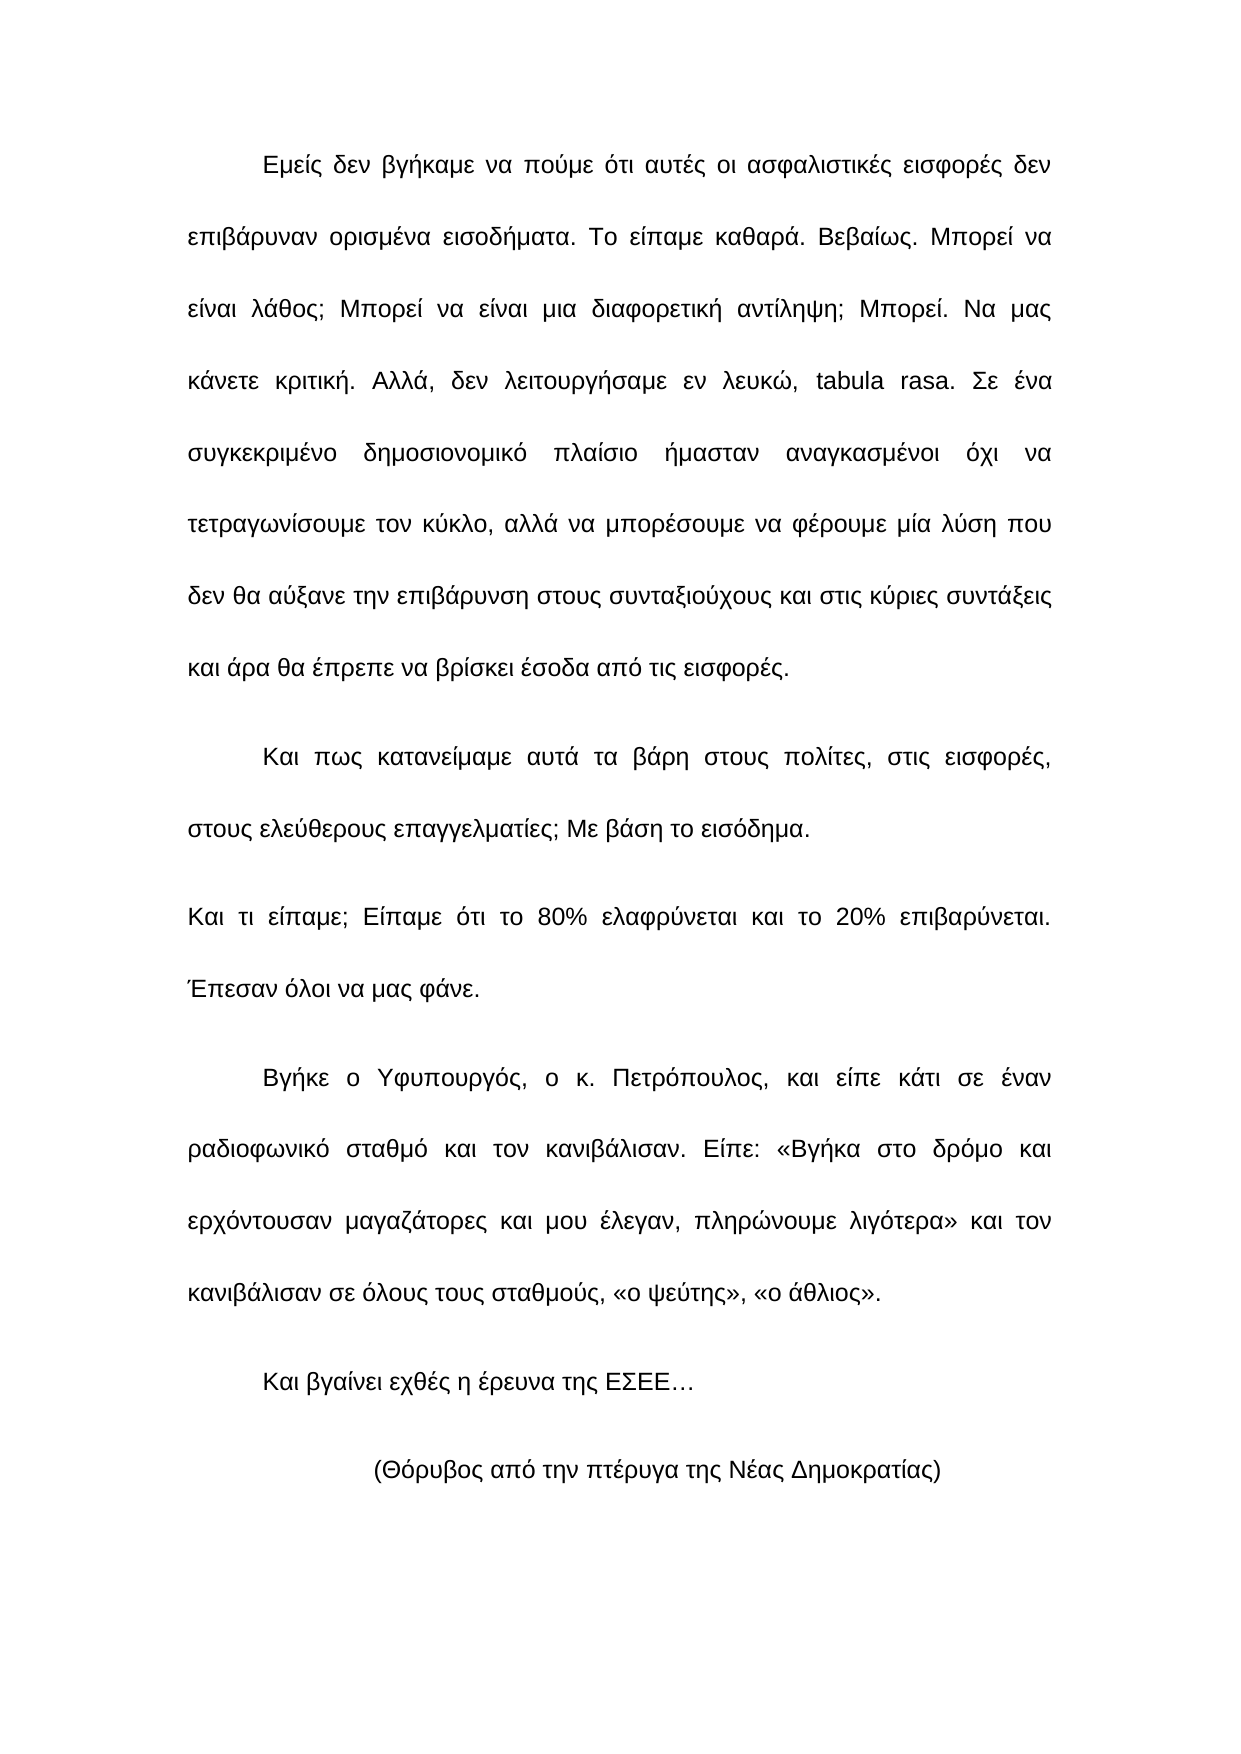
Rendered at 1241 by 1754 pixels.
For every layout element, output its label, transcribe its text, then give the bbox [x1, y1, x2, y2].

text Και βγαίνει εχθές η έρευνα της ΕΣΕΕ… [187, 1367, 1053, 1395]
text (Θόρυβος από την πτέρυγα της Νέας Δημοκρατίας) [187, 1455, 1053, 1484]
text Και τι είπαμε; Είπαμε ότι το 80% ελαφρύνεται και το 20% επιβαρύνεται. Έπεσαν όλοι να μας φάνε. [187, 902, 1053, 1003]
text Και πως κατανείμαμε αυτά τα βάρη στους πολίτες, στις εισφορές, στους ελεύθερους επαγγελματίες; Με βάση το εισόδημα. [187, 742, 1053, 842]
text Βγήκε ο Υφυπουργός, ο κ. Πετρόπουλος, και είπε κάτι σε έναν ραδιοφωνικό σταθμό και τον κανιβάλισαν. Είπε: «Βγήκα στο δρόμο και ερχόντουσαν μαγαζάτορες και μου έλεγαν, πληρώνουμε λιγότερα» και τον κανιβάλισαν σε όλους τους σταθμούς, «ο ψεύτης», «ο άθλιος». [187, 1062, 1053, 1307]
text Εμείς δεν βγήκαμε να πούμε ότι αυτές οι ασφαλιστικές εισφορές δεν επιβάρυναν ορισμένα εισοδήματα. Το είπαμε καθαρά. Βεβαίως. Μπορεί να είναι λάθος; Μπορεί να είναι μια διαφορετική αντίληψη; Μπορεί. Να μας κάνετε κριτική. Αλλά, δεν λειτουργήσαμε εν λευκώ, tabula rasa. Σε ένα συγκεκριμένο δημοσιονομικό πλαίσιο ήμασταν αναγκασμένοι όχι να τετραγωνίσουμε τον κύκλο, αλλά να μπορέσουμε να φέρουμε μία λύση που δεν θα αύξανε την επιβάρυνση στους συνταξιούχους και στις κύριες συντάξεις και άρα θα έπρεπε να βρίσκει έσοδα από τις εισφορές. [187, 150, 1053, 682]
